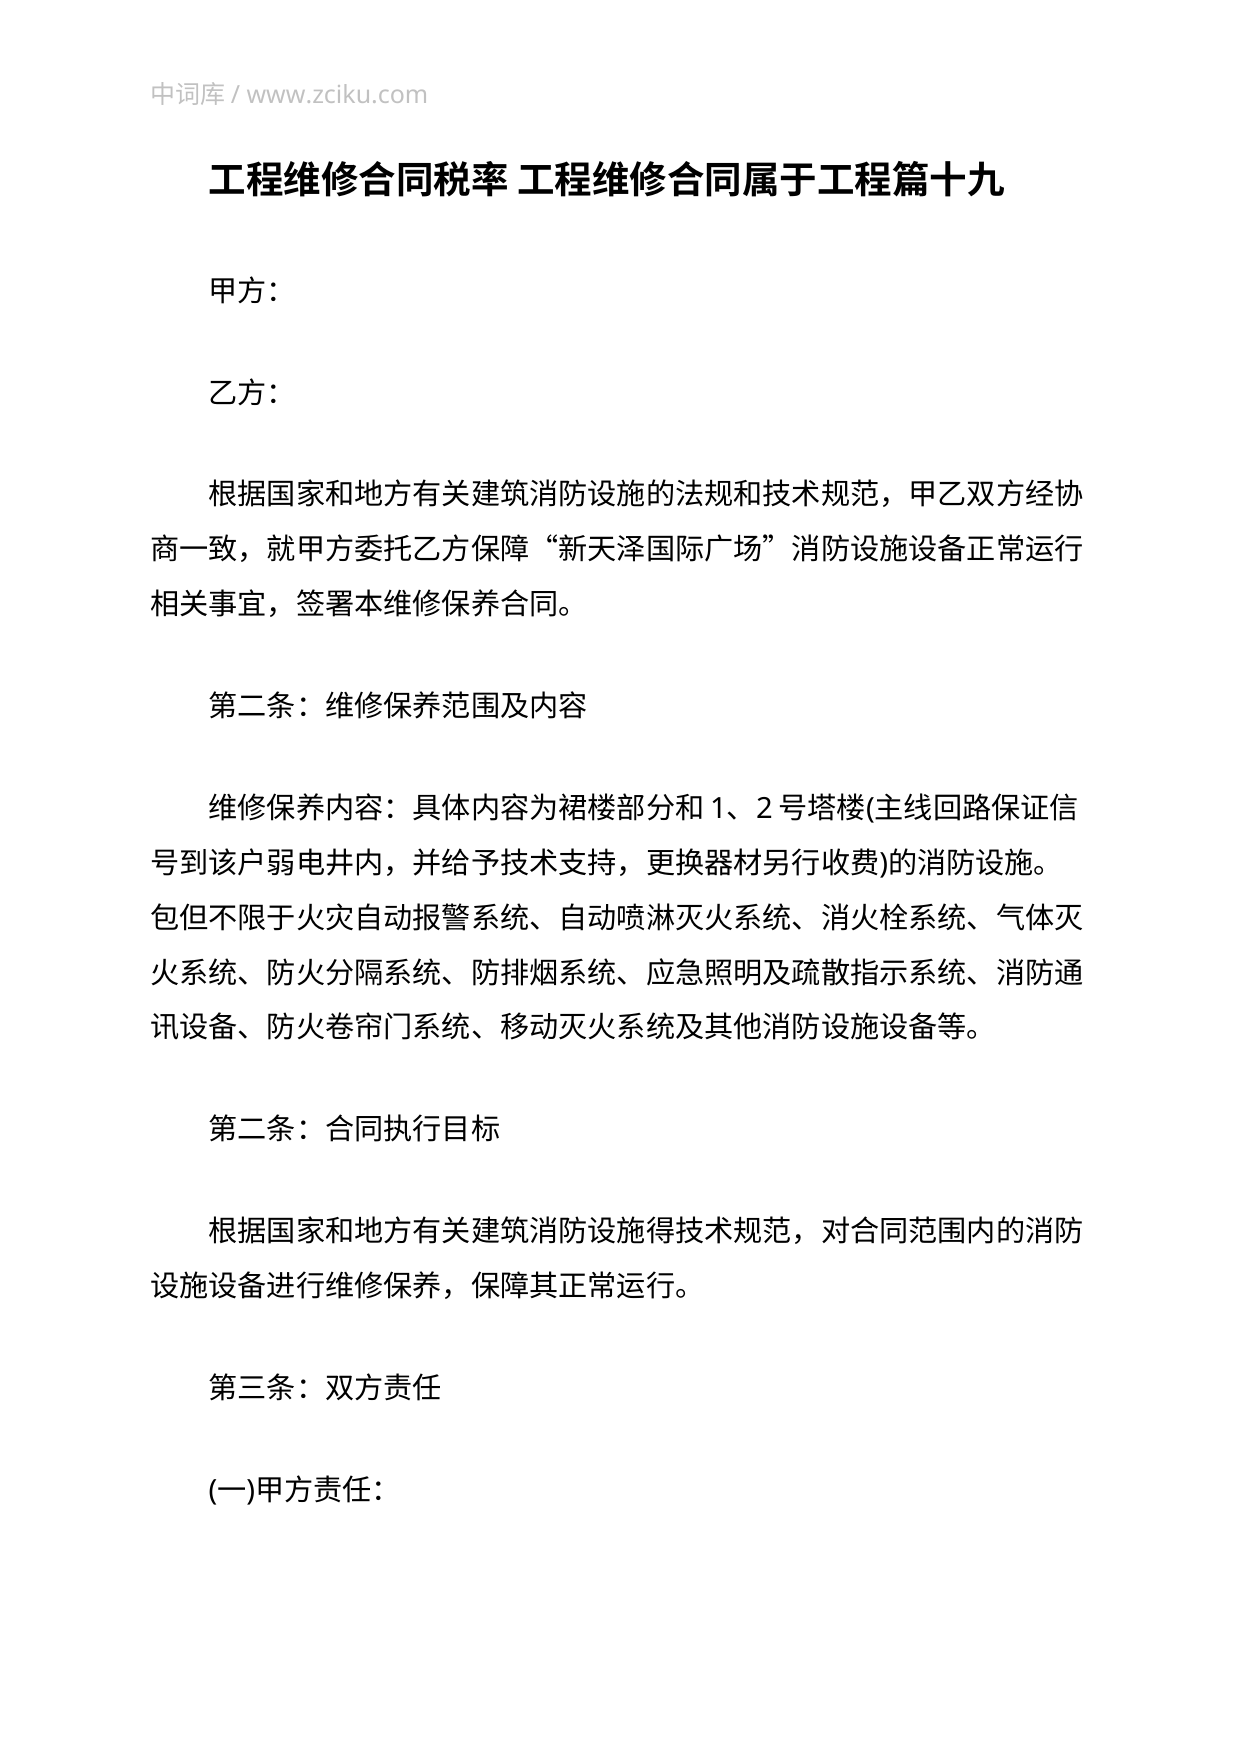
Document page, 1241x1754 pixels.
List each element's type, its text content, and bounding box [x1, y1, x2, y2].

text 甲方： [150, 267, 1090, 310]
text 第三条：双方责任 [150, 1364, 1090, 1407]
text 根据国家和地方有关建筑消防设施得技术规范，对合同范围内的消防设施设备进行维修保养，保障其正常运行。 [150, 1208, 1090, 1305]
text (一)甲方责任： [150, 1466, 1090, 1508]
text 维修保养内容：具体内容为裙楼部分和1、2号塔楼(主线回路保证信号到该户弱电井内，并给予技术支持，更换器材另行收费)的消防设施。包但不限于火灾自动报警系统、自动喷淋灭火系统、消火栓系统、气体灭火系统、防火分隔系统、防排烟系统、应急照明及疏散指示系统、消防通讯设备、防火卷帘门系统、移动灭火系统及其他消防设施设备等。 [150, 784, 1090, 1046]
text 工程维修合同税率 工程维修合同属于工程篇十九 [150, 150, 1090, 204]
text 第二条：维修保养范围及内容 [150, 682, 1090, 725]
text 第二条：合同执行目标 [150, 1106, 1090, 1148]
text 根据国家和地方有关建筑消防设施的法规和技术规范，甲乙双方经协商一致，就甲方委托乙方保障“新天泽国际广场”消防设施设备正常运行相关事宜，签署本维修保养合同。 [150, 471, 1090, 623]
text 乙方： [150, 369, 1090, 411]
